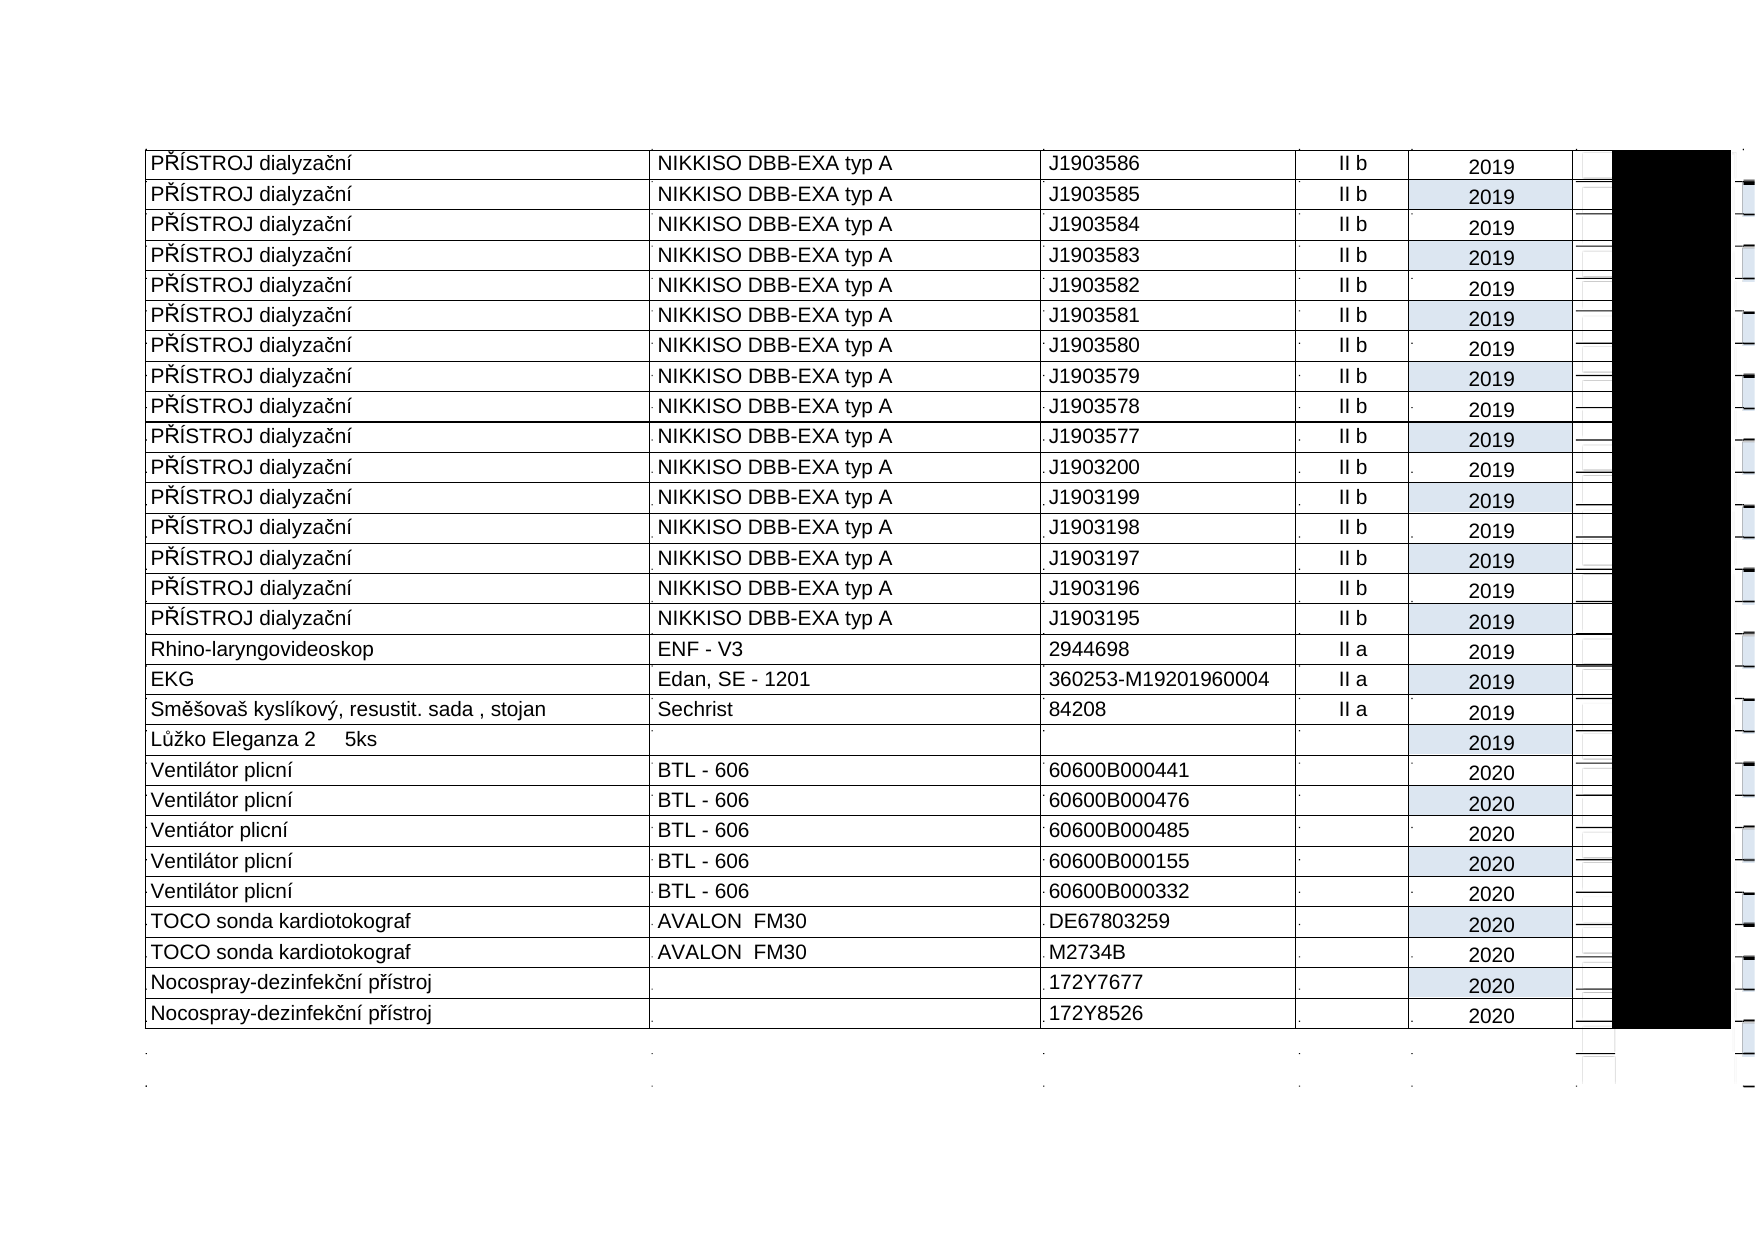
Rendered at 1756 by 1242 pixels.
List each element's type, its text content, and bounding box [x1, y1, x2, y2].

table_cell NIKKISO DBB-EXA typ A [650, 180, 1040, 209]
table_cell PŘÍSTROJ dialyzační [146, 301, 649, 330]
table_cell 2019 [1409, 483, 1572, 512]
table_cell 60600B000155 [1041, 847, 1295, 876]
table_cell BTL-606 [650, 786, 1040, 815]
table_cell 172Y8526 [1041, 999, 1295, 1028]
table_cell 2019 [1409, 544, 1572, 573]
picture [1732, 566, 1755, 632]
table_cell J1903198 [1041, 514, 1295, 543]
table_cell II b [1296, 271, 1408, 300]
table_cell NIKKISO DBB-EXA typ A [650, 453, 1040, 482]
picture [1581, 954, 1755, 1084]
table_cell 2020 [1409, 816, 1572, 846]
table_cell Nocospray-dezinfekční přístroj [146, 999, 649, 1028]
table_cell DE67803259 [1041, 907, 1295, 937]
table_header NIKKISO DBB-EXA typ A [650, 151, 1040, 179]
table_cell [1573, 483, 1612, 512]
table_cell BTL-606 [650, 756, 1040, 785]
table_cell J1903199 [1041, 483, 1295, 512]
table_cell [1296, 968, 1408, 997]
table_cell [1573, 210, 1612, 239]
table_cell TOCO sonda kardiotokograf [146, 938, 649, 967]
table_cell [1296, 907, 1408, 937]
table_cell PŘÍSTROJ dialyzační [146, 362, 649, 391]
table_cell NIKKISO DBB-EXA typ A [650, 574, 1040, 603]
table_cell [1573, 392, 1612, 421]
table_cell BTL-606 [650, 816, 1040, 846]
table_cell 2019 [1409, 301, 1572, 330]
table_cell 60600B000441 [1041, 756, 1295, 785]
table_cell [1573, 786, 1612, 815]
table_cell [1573, 695, 1612, 724]
table_cell Lůžko Eleganza 2 5ks [146, 725, 649, 754]
table_cell J1903583 [1041, 241, 1295, 270]
table_cell NIKKISO DBB-EXA typ A [650, 604, 1040, 634]
table_cell II b [1296, 301, 1408, 330]
table_cell [1573, 331, 1612, 361]
table_cell II b [1296, 180, 1408, 209]
table_cell II b [1296, 210, 1408, 239]
table_cell EKG [146, 665, 649, 694]
table_cell 2019 [1409, 695, 1572, 724]
picture [1732, 243, 1755, 309]
table_cell 2019 [1409, 635, 1572, 664]
table_cell [1296, 877, 1408, 906]
table_cell PŘÍSTROJ dialyzační [146, 483, 649, 512]
table_cell [1296, 786, 1408, 815]
table_cell [1573, 635, 1612, 664]
table_cell [1041, 725, 1295, 754]
table_header 2019 [1409, 151, 1572, 179]
table_cell II b [1296, 604, 1408, 634]
table_cell 2020 [1409, 847, 1572, 876]
table_cell NIKKISO DBB-EXA typ A [650, 483, 1040, 512]
table_cell NIKKISO DBB-EXA typ A [650, 514, 1040, 543]
picture [1732, 437, 1755, 503]
table_cell M2734B [1041, 938, 1295, 967]
table_cell PŘÍSTROJ dialyzační [146, 210, 649, 239]
table_cell 84208 [1041, 695, 1295, 724]
table_cell 2019 [1409, 392, 1572, 421]
table_cell Sechrist [650, 695, 1040, 724]
table_cell II b [1296, 331, 1408, 361]
table_cell [650, 999, 1040, 1028]
table_cell Ventilátor plicní [146, 877, 649, 906]
table_cell II b [1296, 392, 1408, 421]
table_cell II b [1296, 483, 1408, 512]
table_cell II b [1296, 423, 1408, 452]
table_cell 2019 [1409, 180, 1572, 209]
table_cell NIKKISO DBB-EXA typ A [650, 423, 1040, 452]
table_cell PŘÍSTROJ dialyzační [146, 241, 649, 270]
table_cell J1903577 [1041, 423, 1295, 452]
table_cell NIKKISO DBB-EXA typ A [650, 271, 1040, 300]
picture [1732, 760, 1755, 826]
table_cell J1903579 [1041, 362, 1295, 391]
table_cell [1296, 816, 1408, 846]
table_cell ENF-V3 [650, 635, 1040, 664]
table_header [1573, 151, 1612, 179]
table_cell [1573, 999, 1612, 1028]
table_cell [1296, 847, 1408, 876]
table_cell Směšovaš kyslíkový, resustit. sada , stojan [146, 695, 649, 724]
table_cell [1573, 271, 1612, 300]
table_cell 2020 [1409, 786, 1572, 815]
table_cell 2944698 [1041, 635, 1295, 664]
table_cell [1573, 241, 1612, 270]
table_cell 2020 [1409, 968, 1572, 997]
table_cell PŘÍSTROJ dialyzační [146, 392, 649, 421]
table_cell J1903582 [1041, 271, 1295, 300]
table_cell II a [1296, 635, 1408, 664]
table_cell PŘÍSTROJ dialyzační [146, 180, 649, 209]
picture [1732, 825, 1755, 890]
table_cell J1903578 [1041, 392, 1295, 421]
table_cell AVALON FM30 [650, 938, 1040, 967]
table_cell 2019 [1409, 574, 1572, 603]
table_cell TOCO sonda kardiotokograf [146, 907, 649, 937]
table_cell PŘÍSTROJ dialyzační [146, 453, 649, 482]
table_cell [1573, 604, 1612, 634]
table_header [1612, 151, 1731, 1028]
table_cell J1903196 [1041, 574, 1295, 603]
table_cell Ventilátor plicní [146, 786, 649, 815]
table_cell J1903581 [1041, 301, 1295, 330]
table_cell [1296, 725, 1408, 754]
table_cell 2019 [1409, 362, 1572, 391]
picture [1732, 151, 1738, 180]
table_cell 360253-M19201960004 [1041, 665, 1295, 694]
table_cell PŘÍSTROJ dialyzační [146, 514, 649, 543]
table_cell 60600B000476 [1041, 786, 1295, 815]
table_cell [1573, 362, 1612, 391]
table_cell PŘÍSTROJ dialyzační [146, 604, 649, 634]
table_cell 2020 [1409, 756, 1572, 785]
table_cell [650, 968, 1040, 997]
table_cell NIKKISO DBB-EXA typ A [650, 392, 1040, 421]
table_cell [1573, 847, 1612, 876]
table_cell [1296, 999, 1408, 1028]
table_cell 2019 [1409, 271, 1572, 300]
picture [1732, 372, 1755, 438]
table_cell J1903200 [1041, 453, 1295, 482]
table_cell NIKKISO DBB-EXA typ A [650, 210, 1040, 239]
table_cell 172Y7677 [1041, 968, 1295, 997]
table_cell [1573, 453, 1612, 482]
table_cell 2019 [1409, 604, 1572, 634]
table_cell J1903584 [1041, 210, 1295, 239]
table_cell 2020 [1409, 907, 1572, 937]
table_cell 2019 [1409, 241, 1572, 270]
table_cell J1903585 [1041, 180, 1295, 209]
picture [1732, 502, 1755, 567]
table_cell [1573, 514, 1612, 543]
table_cell J1903195 [1041, 604, 1295, 634]
table_cell PŘÍSTROJdialyzační [146, 574, 649, 603]
picture [1732, 308, 1755, 374]
picture [1732, 631, 1755, 761]
table_cell 2019 [1409, 665, 1572, 694]
table_cell Ventilátor plicní [146, 756, 649, 785]
table_cell NIKKISO DBB-EXA typ A [650, 331, 1040, 361]
table_cell II a [1296, 695, 1408, 724]
table_cell PŘÍSTROJ dialyzační [146, 423, 649, 452]
table_cell NIKKISO DBB-EXA typ A [650, 241, 1040, 270]
table_cell II a [1296, 665, 1408, 694]
table_cell PŘÍSTROJ dialyzační [146, 331, 649, 361]
table_cell 2020 [1409, 877, 1572, 906]
table_cell [1573, 665, 1612, 694]
table_cell 2019 [1409, 331, 1572, 361]
table_cell [1573, 180, 1612, 209]
table_cell 2019 [1409, 210, 1572, 239]
table_cell [1573, 816, 1612, 846]
table_cell [1573, 907, 1612, 937]
table_cell [1573, 725, 1612, 754]
table_cell 2019 [1409, 514, 1572, 543]
table_cell [1573, 423, 1612, 452]
table_cell [1573, 301, 1612, 330]
table_header PŘÍSTROJ dialyzační [146, 151, 649, 179]
table_cell Rhino-laryngovideoskop [146, 635, 649, 664]
table_cell NIKKISO DBB-EXA typ A [650, 301, 1040, 330]
table_cell [1296, 756, 1408, 785]
table_header II b [1296, 151, 1408, 179]
table_cell II b [1296, 514, 1408, 543]
table_cell Edan, SE-1201 [650, 665, 1040, 694]
table_cell II b [1296, 544, 1408, 573]
table_cell II b [1296, 241, 1408, 270]
table_cell 2020 [1409, 999, 1572, 1028]
table_cell J1903580 [1041, 331, 1295, 361]
table_cell PŘÍSTROJ dialyzační [146, 544, 649, 573]
table_cell NIKKISODBB-EXA typ A [650, 362, 1040, 391]
table_header J1903586 [1041, 151, 1295, 179]
table_cell II b [1296, 453, 1408, 482]
table_cell [1573, 968, 1612, 997]
table_cell [1296, 938, 1408, 967]
table_cell [650, 725, 1040, 754]
table_cell Ventilátor plicní [146, 847, 649, 876]
table_cell [1573, 877, 1612, 906]
picture [1732, 179, 1755, 244]
table_cell 2019 [1409, 725, 1572, 754]
table_cell [1573, 756, 1612, 785]
table_cell NIKKISO DBB-EXA typ A [650, 544, 1040, 573]
table_cell [1573, 574, 1612, 603]
table_cell BTL-606 [650, 847, 1040, 876]
table_cell Nocospray-dezinfekční přístroj [146, 968, 649, 997]
table_cell J1903197 [1041, 544, 1295, 573]
table_cell AVALON FM30 [650, 907, 1040, 937]
table_cell 2019 [1409, 453, 1572, 482]
table_cell 60600B000485 [1041, 816, 1295, 846]
table_cell 2020 [1409, 938, 1572, 967]
table_cell 60600B000332 [1041, 877, 1295, 906]
picture [1732, 889, 1755, 955]
table_cell 2019 [1409, 423, 1572, 452]
table_cell BTL-606 [650, 877, 1040, 906]
table_cell II b [1296, 574, 1408, 603]
picture [1741, 1083, 1755, 1089]
table_cell [1573, 938, 1612, 967]
table_cell [1573, 544, 1612, 573]
table_cell Ventiátor plicní [146, 816, 649, 846]
table_cell II b [1296, 362, 1408, 391]
table_cell PŘÍSTROJ dialyzační [146, 271, 649, 300]
